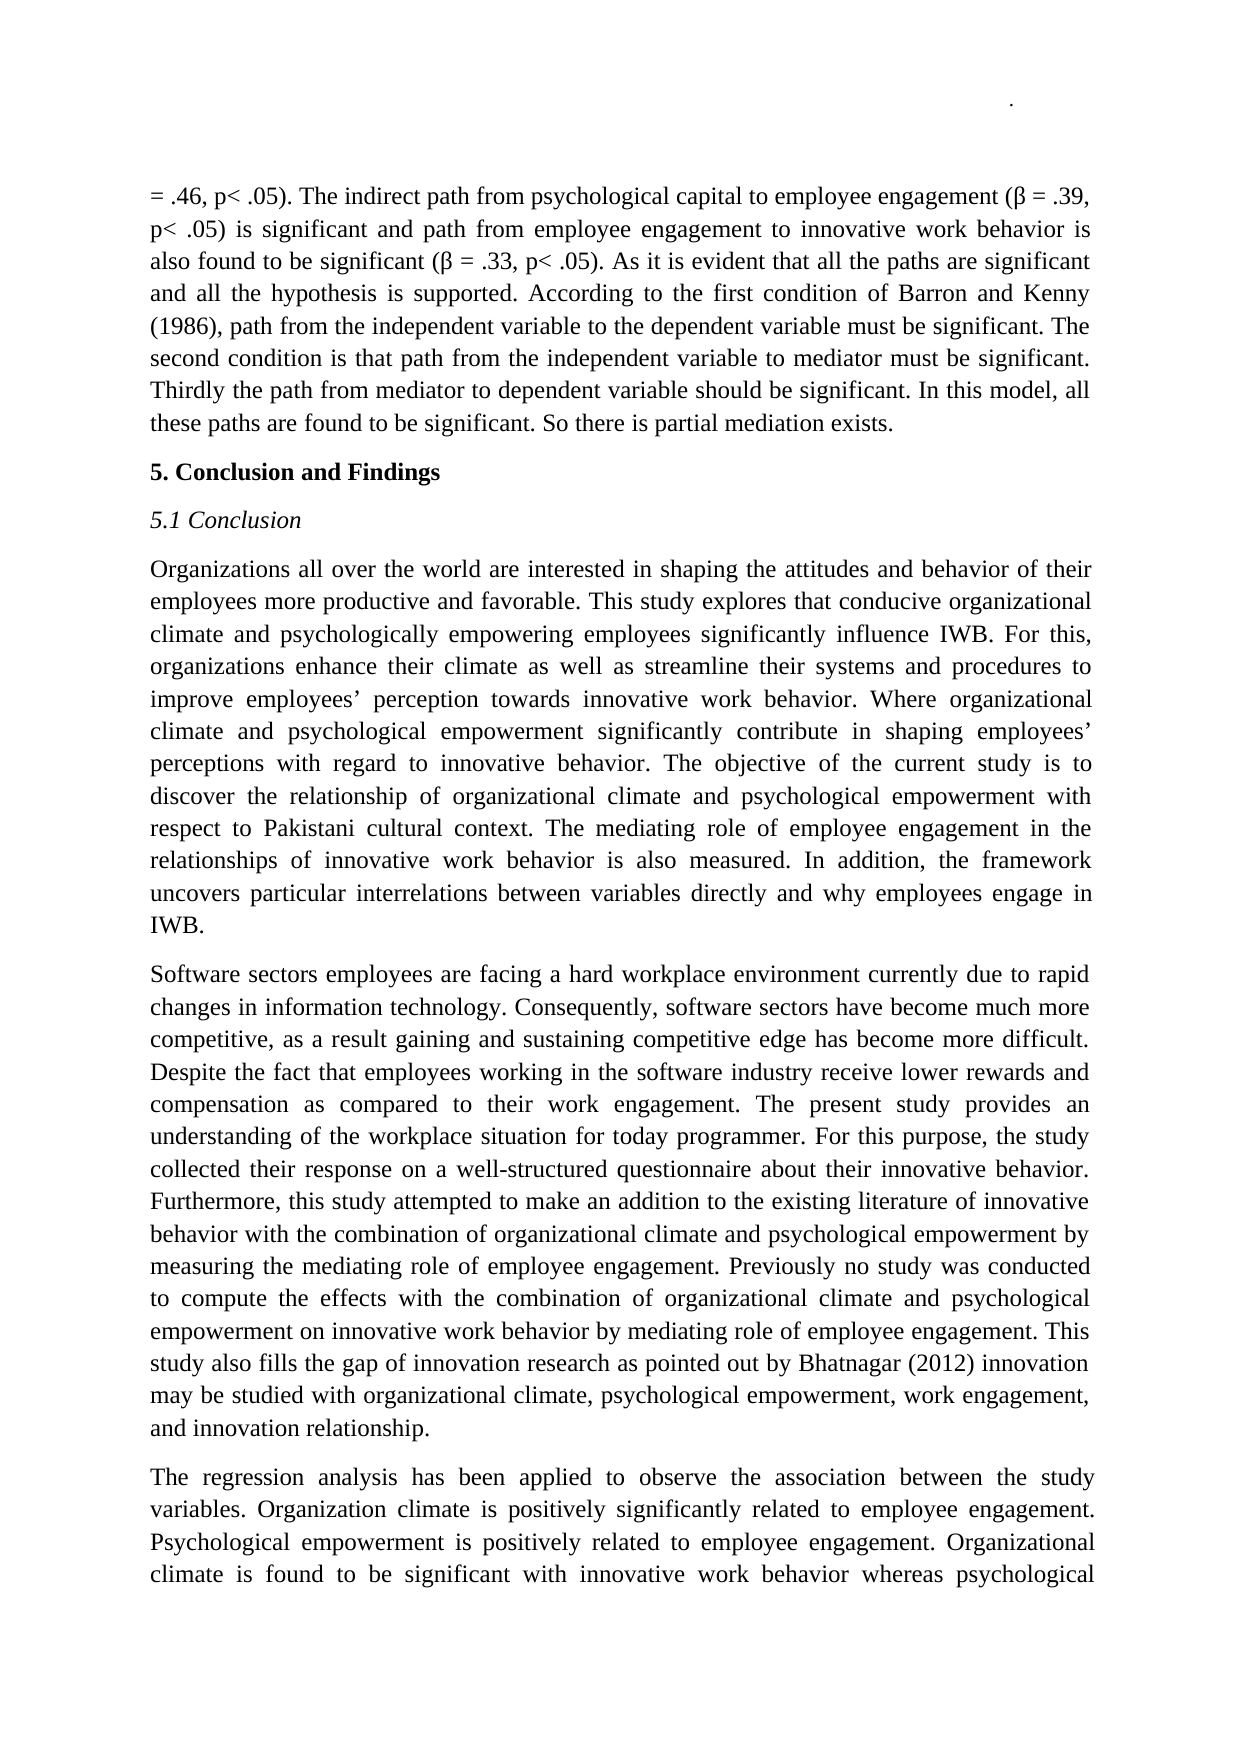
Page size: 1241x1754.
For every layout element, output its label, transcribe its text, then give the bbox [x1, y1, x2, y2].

text Software sectors employees are facing a hard workplace environment currently due to rapid changes in information technology. Consequently, software sectors have become much more competitive, as a result gaining and sustaining competitive edge has become more difficult. Despite the fact that employees working in the software industry receive lower rewards and compensation as compared to their work engagement. The present study provides an understanding of the workplace situation for today programmer. For this purpose, the study collected their response on a well-structured questionnaire about their innovative behavior. Furthermore, this study attempted to make an addition to the existing literature of innovative behavior with the combination of organizational climate and psychological empowerment by measuring the mediating role of employee engagement. Previously no study was conducted to compute the effects with the combination of organizational climate and psychological empowerment on innovative work behavior by mediating role of employee engagement. This study also fills the gap of innovation research as pointed out by Bhatnagar (2012) innovation may be studied with organizational climate, psychological empowerment, work engagement, and innovation relationship. [150, 959, 1090, 1442]
text Organizations all over the world are interested in shaping the attitudes and behavior of their employees more productive and favorable. This study explores that conducive organizational climate and psychologically empowering employees significantly influence IWB. For this, organizations enhance their climate as well as streamline their systems and procedures to improve employees’ perception towards innovative work behavior. Where organizational climate and psychological empowerment significantly contribute in shaping employees’ perceptions with regard to innovative behavior. The objective of the current study is to discover the relationship of organizational climate and psychological empowerment with respect to Pakistani cultural context. The mediating role of employee engagement in the relationships of innovative work behavior is also measured. In addition, the framework uncovers particular interrelations between variables directly and why employees engage in IWB. [150, 554, 1092, 939]
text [150, 1462, 1095, 1588]
subtitle Conclusion and Findings [150, 457, 1136, 485]
list Conclusion [150, 506, 1136, 534]
text = .46, p< .05). The indirect path from psychological capital to employee engagement (β = .39, p< .05) is significant and path from employee engagement to innovative work behavior is also found to be significant (β = .33, p< .05). As it is evident that all the paths are significant and all the hypothesis is supported. According to the first condition of Barron and Kenny (1986), path from the independent variable to the dependent variable must be significant. The second condition is that path from the independent variable to mediator must be significant. Thirdly the path from mediator to dependent variable should be significant. In this model, all these paths are found to be significant. So there is partial mediation exists. [150, 181, 1091, 437]
